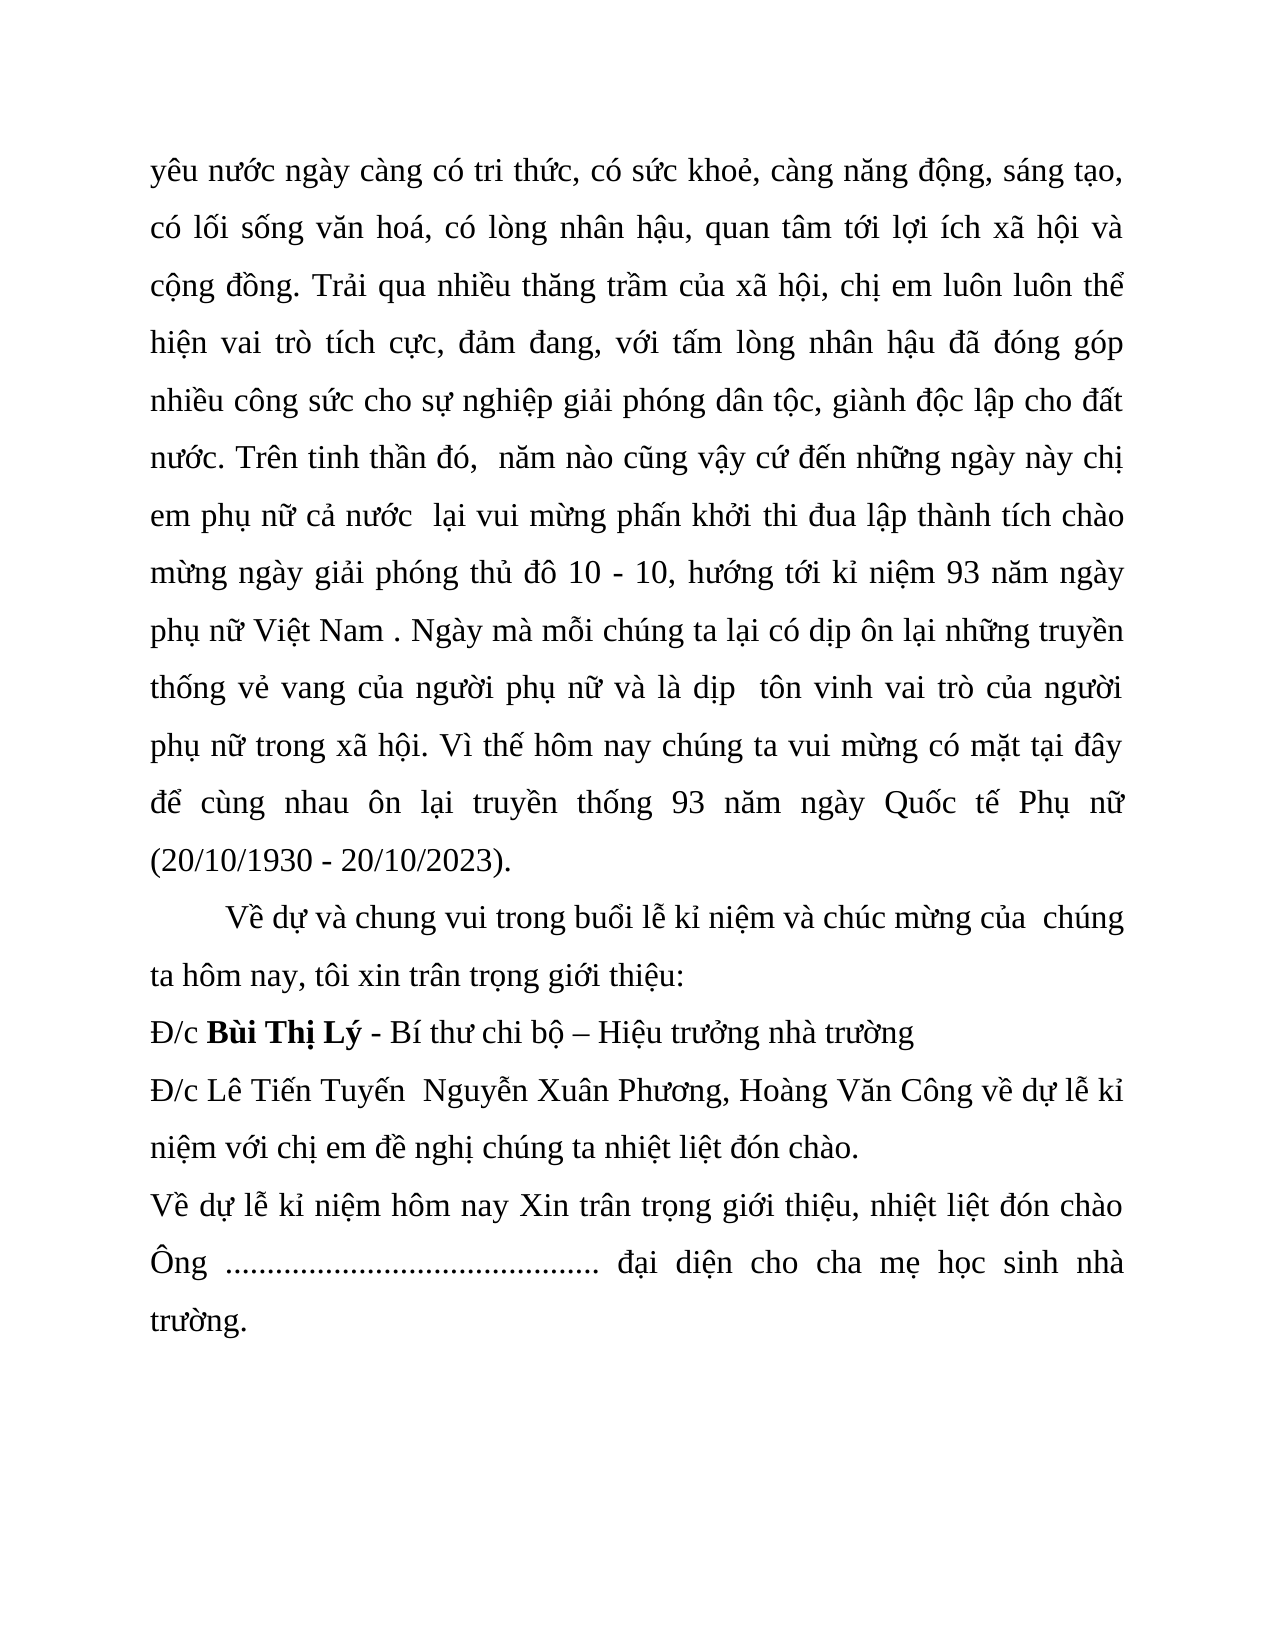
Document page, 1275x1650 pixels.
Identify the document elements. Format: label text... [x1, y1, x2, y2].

text Đ/c Lê Tiến Tuyến Nguyễn Xuân Phương, Hoàng Văn Công về dự lễ kỉ niệm với chị em đề nghị chúng ta nhiệt liệt đón chào. [150, 1070, 1125, 1166]
text Đ/c Bùi Thị Lý - Bí thư chi bộ – Hiệu trưởng nhà trường [150, 1012, 1125, 1051]
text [150, 150, 1125, 878]
text Về dự lễ kỉ niệm hôm nay Xin trân trọng giới thiệu, nhiệt liệt đón chào Ông ............................................. đại diện cho cha mẹ học sinh nhà trường. [150, 1185, 1125, 1338]
text Về dự và chung vui trong buổi lễ kỉ niệm và chúc mừng của chúng ta hôm nay, tôi xin trân trọng giới thiệu: [150, 897, 1125, 993]
